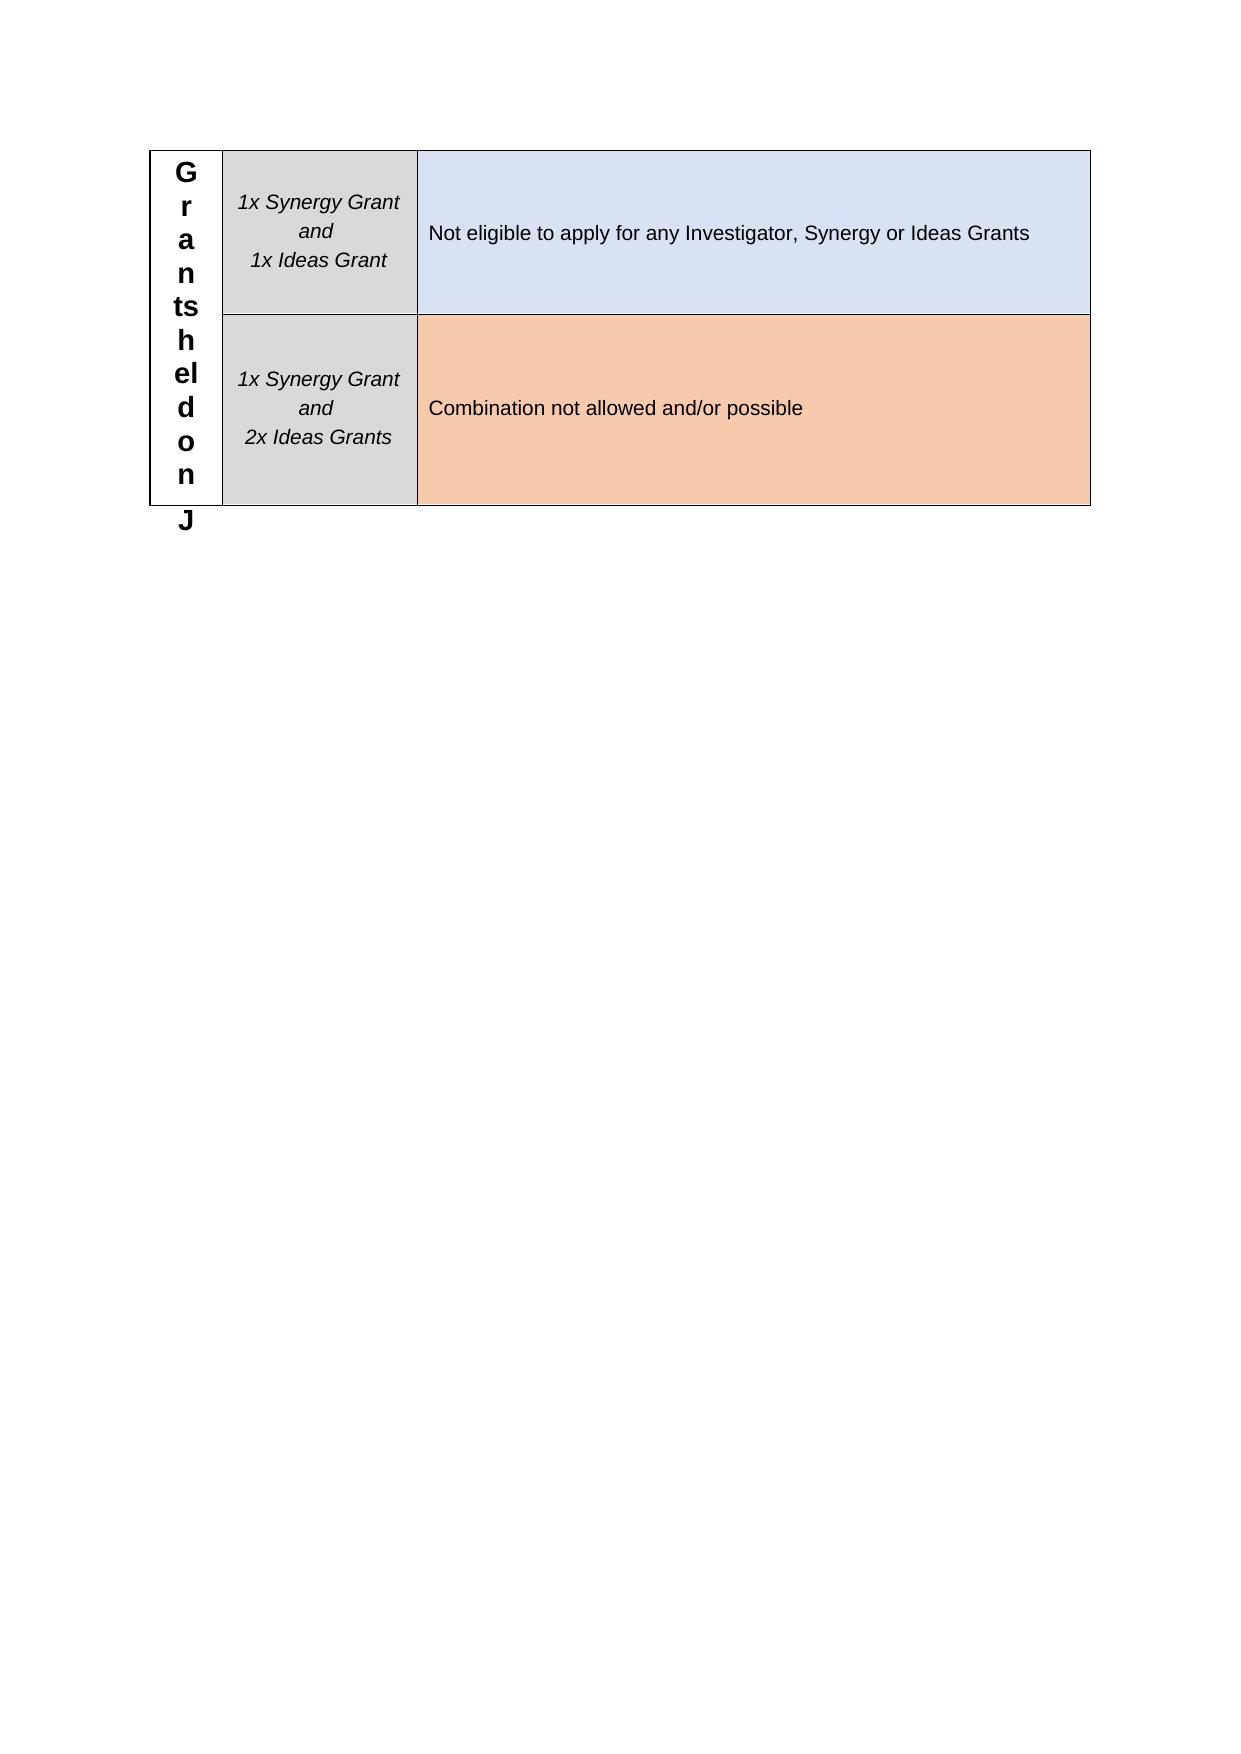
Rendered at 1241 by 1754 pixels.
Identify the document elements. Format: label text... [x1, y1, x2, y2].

table_cell Combination not allowed and/or possible [418, 315, 1090, 504]
table_cell 1x Synergy Grant and 2x Ideas Grants [223, 315, 417, 504]
table_cell 1x Synergy Grant and 1x Ideas Grant [223, 151, 417, 313]
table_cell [418, 151, 1090, 313]
